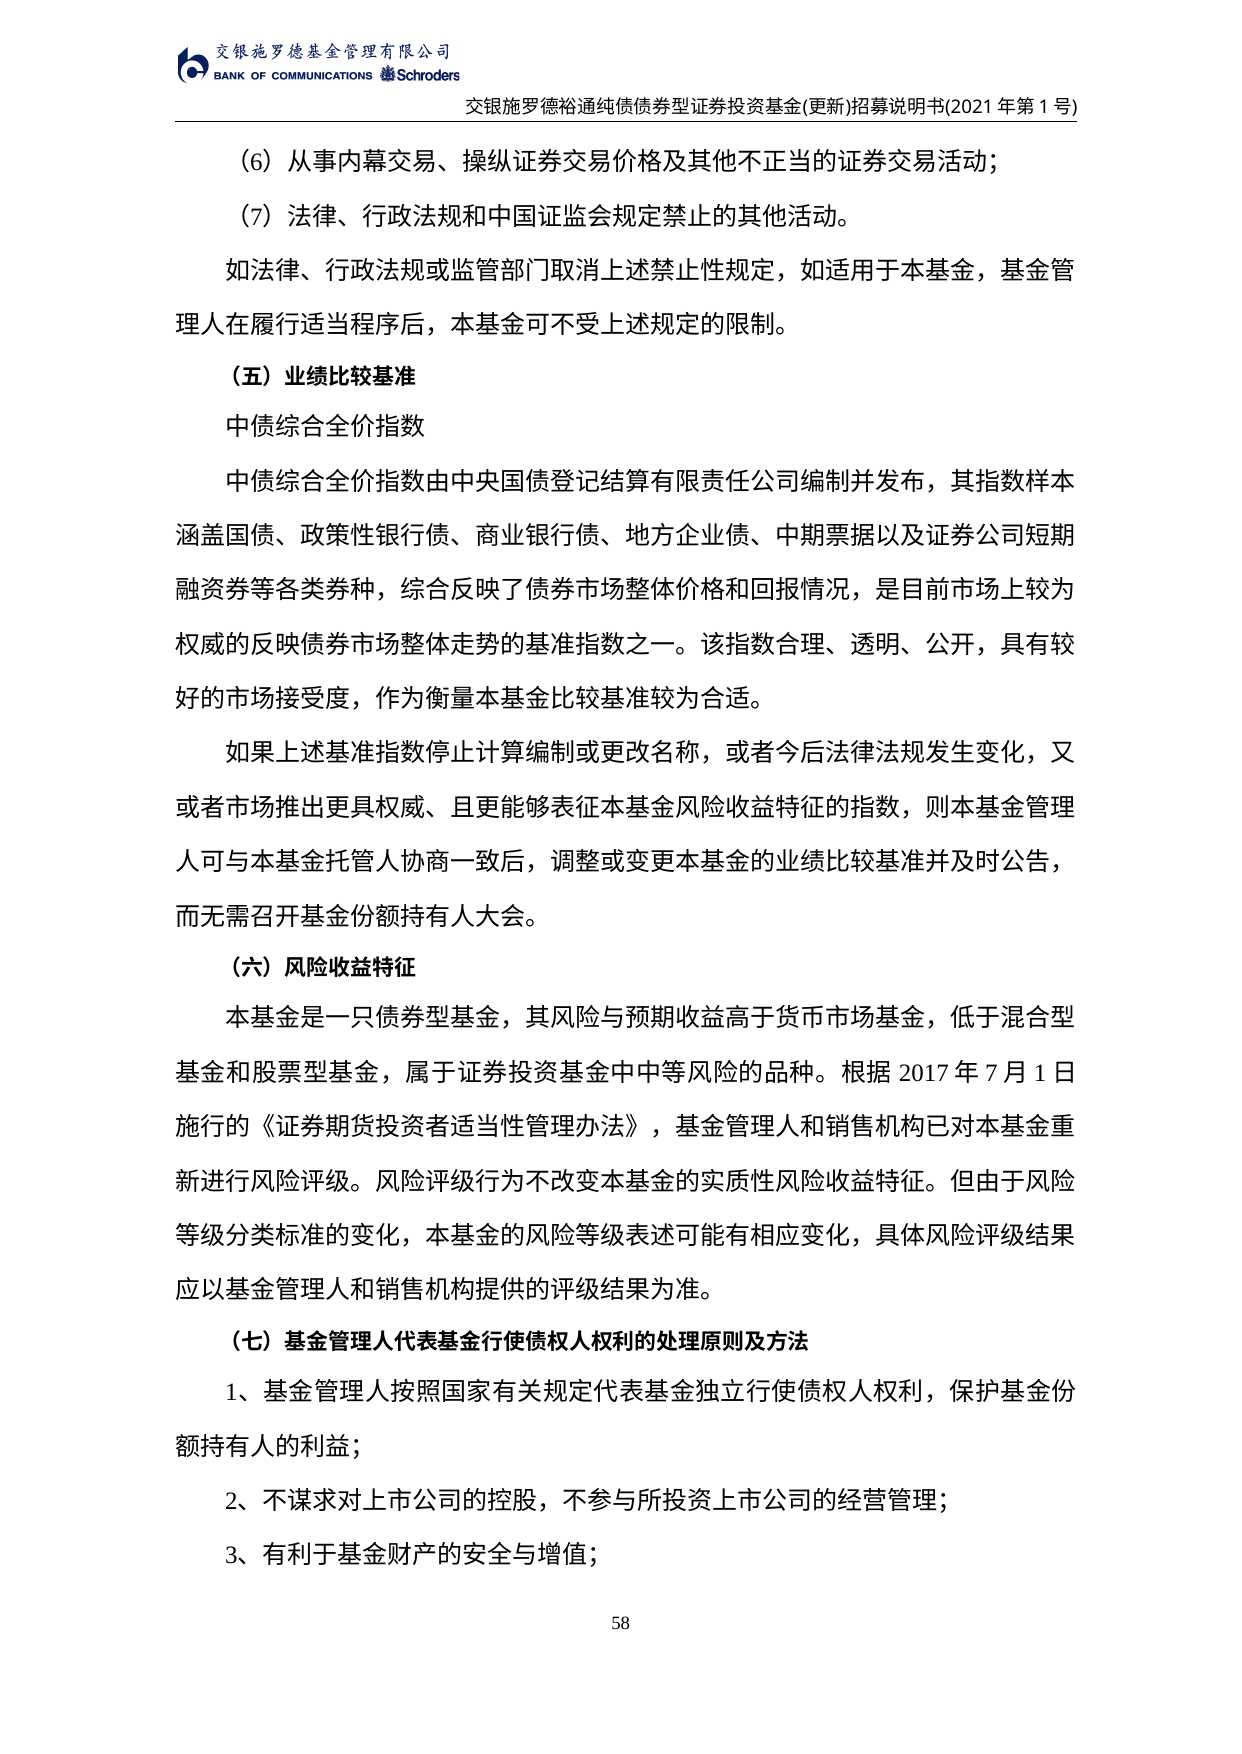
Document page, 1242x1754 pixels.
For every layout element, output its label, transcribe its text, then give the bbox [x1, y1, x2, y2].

text 本基金是一只债券型基金，其风险与预期收益高于货币市场基金，低于混合型基金和股票型基金，属于证券投资基金中中等风险的品种。根据2017年7月1日施行的《证券期货投资者适当性管理办法》，基金管理人和销售机构已对本基金重新进行风险评级。风险评级行为不改变本基金的实质性风险收益特征。但由于风险等级分类标准的变化，本基金的风险等级表述可能有相应变化，具体风险评级结果应以基金管理人和销售机构提供的评级结果为准。 [175, 998, 1077, 1306]
text 中债综合全价指数由中央国债登记结算有限责任公司编制并发布，其指数样本涵盖国债、政策性银行债、商业银行债、地方企业债、中期票据以及证券公司短期融资券等各类券种，综合反映了债券市场整体价格和回报情况，是目前市场上较为权威的反映债券市场整体走势的基准指数之一。该指数合理、透明、公开，具有较好的市场接受度，作为衡量本基金比较基准较为合适。 [175, 461, 1077, 715]
text 3、有利于基金财产的安全与增值； [175, 1535, 1077, 1571]
text 如果上述基准指数停止计算编制或更改名称，或者今后法律法规发生变化，又或者市场推出更具权威、且更能够表征本基金风险收益特征的指数，则本基金管理人可与本基金托管人协商一致后，调整或变更本基金的业绩比较基准并及时公告，而无需召开基金份额持有人大会。 [175, 733, 1077, 932]
picture [178, 43, 460, 83]
text （七）基金管理人代表基金行使债权人权利的处理原则及方法 [175, 1324, 1077, 1356]
text 1、基金管理人按照国家有关规定代表基金独立行使债权人权利，保护基金份额持有人的利益； [175, 1372, 1077, 1462]
text 中债综合全价指数 [175, 407, 1077, 443]
text （六）风险收益特征 [175, 950, 1077, 982]
text 2、不谋求对上市公司的控股，不参与所投资上市公司的经营管理； [175, 1480, 1077, 1517]
text （7）法律、行政法规和中国证监会规定禁止的其他活动。 [175, 196, 1077, 232]
text （五）业绩比较基准 [175, 359, 1077, 391]
text 如法律、行政法规或监管部门取消上述禁止性规定，如适用于本基金，基金管理人在履行适当程序后，本基金可不受上述规定的限制。 [175, 250, 1077, 341]
text （6）从事内幕交易、操纵证券交易价格及其他不正当的证券交易活动； [175, 142, 1077, 178]
